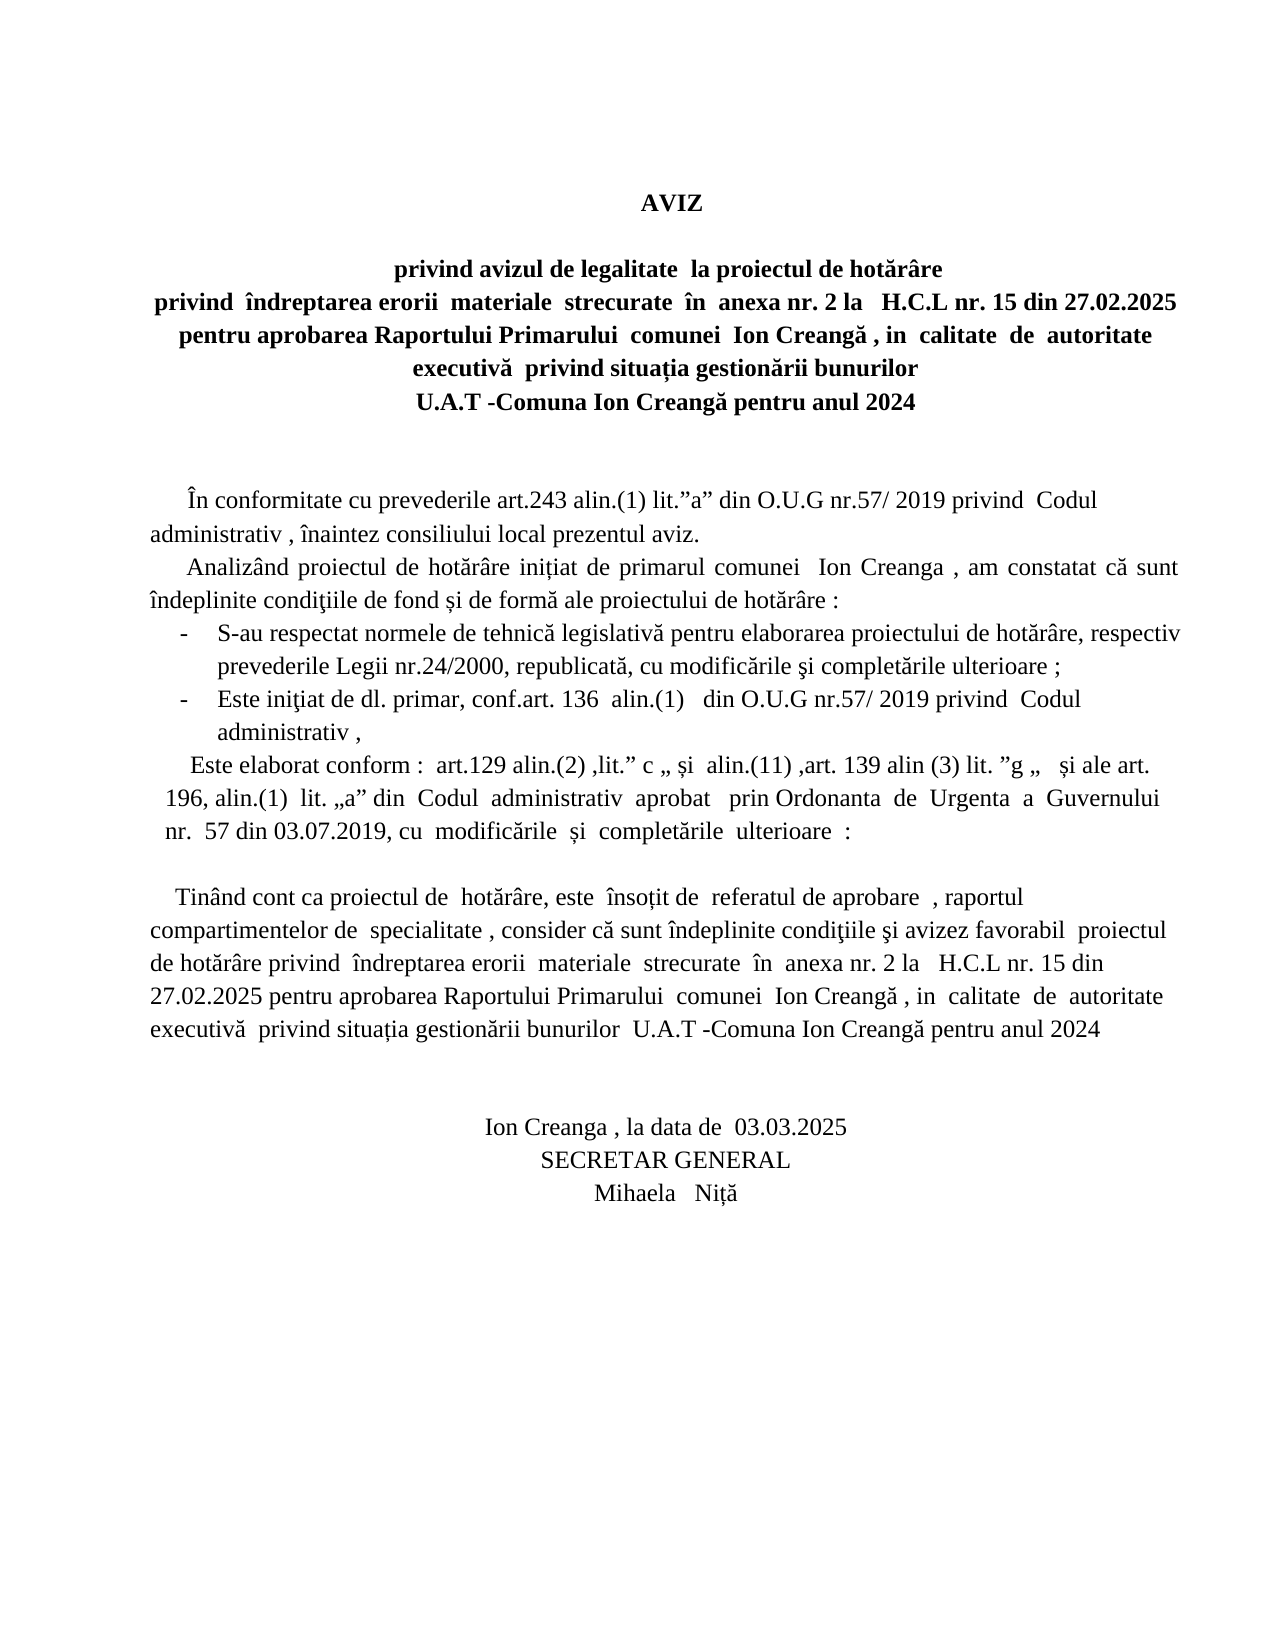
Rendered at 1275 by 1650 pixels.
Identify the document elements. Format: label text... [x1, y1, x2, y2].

text În conformitate cu prevederile art.243 alin.(1) lit.”a” din O.U.G nr.57/ 2019 privind Codul administrativ , înaintez consiliului local prezentul aviz. [150, 486, 1181, 547]
list Este iniţiat de dl. primar, conf.art. 136 alin.(1) din O.U.G nr.57/ 2019 privind Codul administrativ , [179, 684, 1181, 746]
text Mihaela Niță [150, 1178, 1181, 1207]
text Este elaborat conform : art.129 alin.(2) ,lit.” c „ și alin.(11) ,art. 139 alin (3) lit. ”g „ și ale art. 196, alin.(1) lit. „a” din Codul administrativ aprobat prin Ordonanta de Urgenta a Guvernului nr. 57 din 03.07.2019, cu modificările și completările ulterioare : [165, 750, 1181, 844]
text privind îndreptarea erorii materiale strecurate în anexa nr. 2 la H.C.L nr. 15 din 27.02.2025 pentru aprobarea Raportului Primarului comunei Ion Creangă , in calitate de autoritate executivă privind situația gestionării bunurilor [150, 287, 1181, 382]
text AVIZ [150, 188, 1181, 217]
text Tinând cont ca proiectul de hotărâre, este însoțit de referatul de aprobare , raportul compartimentelor de specialitate , consider că sunt îndeplinite condiţiile şi avizez favorabil proiectul de hotărâre privind îndreptarea erorii materiale strecurate în anexa nr. 2 la H.C.L nr. 15 din 27.02.2025 pentru aprobarea Raportului Primarului comunei Ion Creangă , in calitate de autoritate executivă privind situația gestionării bunurilor U.A.T -Comuna Ion Creangă pentru anul 2024 [150, 882, 1181, 1043]
text Analizând proiectul de hotărâre inițiat de primarul comunei Ion Creanga , am constatat că sunt îndeplinite condiţiile de fond și de formă ale proiectului de hotărâre : [150, 552, 1181, 613]
list S-au respectat normele de tehnică legislativă pentru elaborarea proiectului de hotărâre, respectiv prevederile Legii nr.24/2000, republicată, cu modificările şi completările ulterioare ; [179, 618, 1181, 679]
text privind avizul de legalitate la proiectul de hotărâre [91, 254, 1246, 283]
text SECRETAR GENERAL [150, 1145, 1181, 1174]
text U.A.T -Comuna Ion Creangă pentru anul 2024 [150, 387, 1181, 415]
text Ion Creanga , la data de 03.03.2025 [150, 1112, 1181, 1141]
